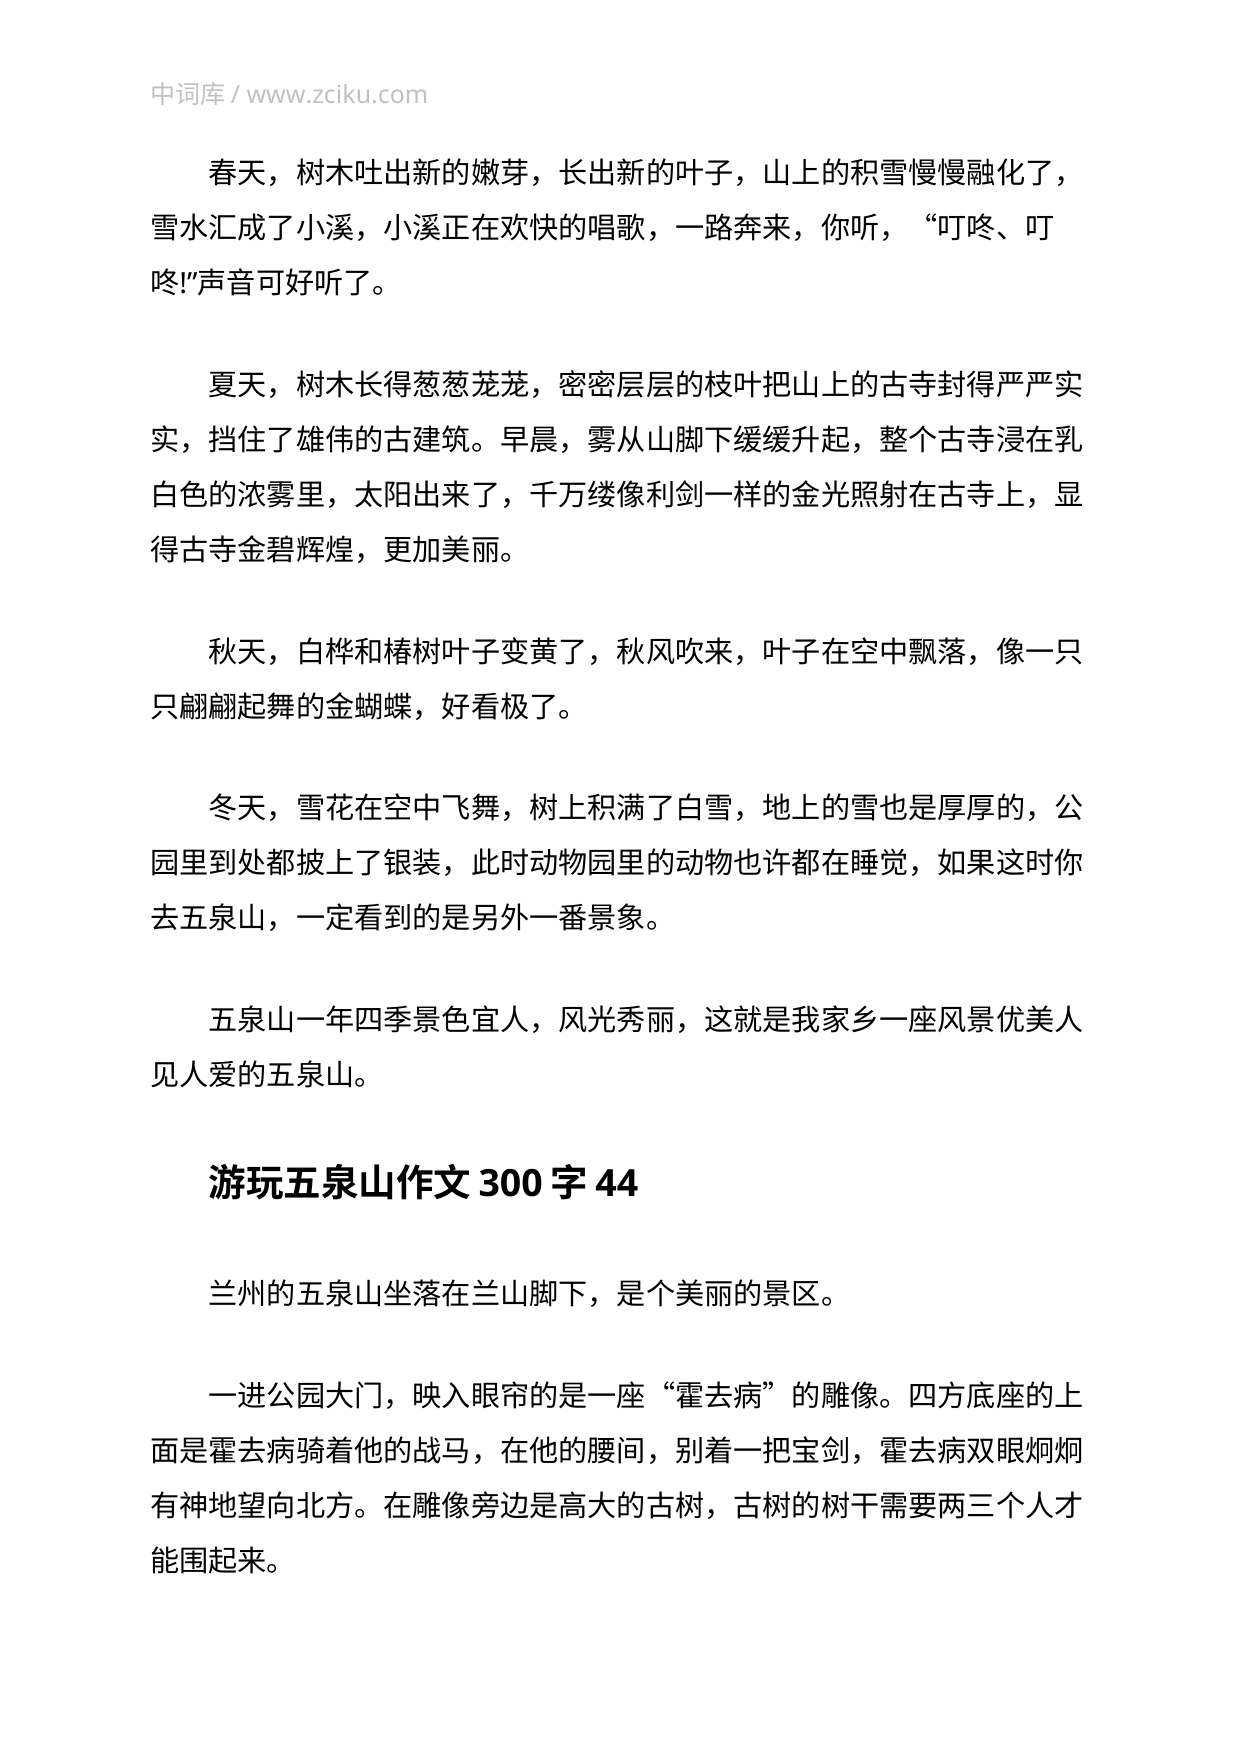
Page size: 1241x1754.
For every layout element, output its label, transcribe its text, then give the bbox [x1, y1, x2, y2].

text 一进公园大门，映入眼帘的是一座“霍去病”的雕像。四方底座的上面是霍去病骑着他的战马，在他的腰间，别着一把宝剑，霍去病双眼炯炯有神地望向北方。在雕像旁边是高大的古树，古树的树干需要两三个人才能围起来。 [150, 1372, 1090, 1579]
text 春天，树木吐出新的嫩芽，长出新的叶子，山上的积雪慢慢融化了，雪水汇成了小溪，小溪正在欢快的唱歌，一路奔来，你听，“叮咚、叮咚!”声音可好听了。 [150, 150, 1090, 302]
text 秋天，白桦和椿树叶子变黄了，秋风吹来，叶子在空中飘落，像一只只翩翩起舞的金蝴蝶，好看极了。 [150, 628, 1090, 725]
text 五泉山一年四季景色宜人，风光秀丽，这就是我家乡一座风景优美人见人爱的五泉山。 [150, 996, 1090, 1094]
text 兰州的五泉山坐落在兰山脚下，是个美丽的景区。 [150, 1271, 1090, 1313]
text 冬天，雪花在空中飞舞，树上积满了白雪，地上的雪也是厚厚的，公园里到处都披上了银装，此时动物园里的动物也许都在睡觉，如果这时你去五泉山，一定看到的是另外一番景象。 [150, 785, 1090, 937]
text 夏天，树木长得葱葱茏茏，密密层层的枝叶把山上的古寺封得严严实实，挡住了雄伟的古建筑。早晨，雾从山脚下缓缓升起，整个古寺浸在乳白色的浓雾里，太阳出来了，千万缕像利剑一样的金光照射在古寺上，显得古寺金碧辉煌，更加美丽。 [150, 362, 1090, 569]
text 游玩五泉山作文300字44 [150, 1153, 1090, 1208]
